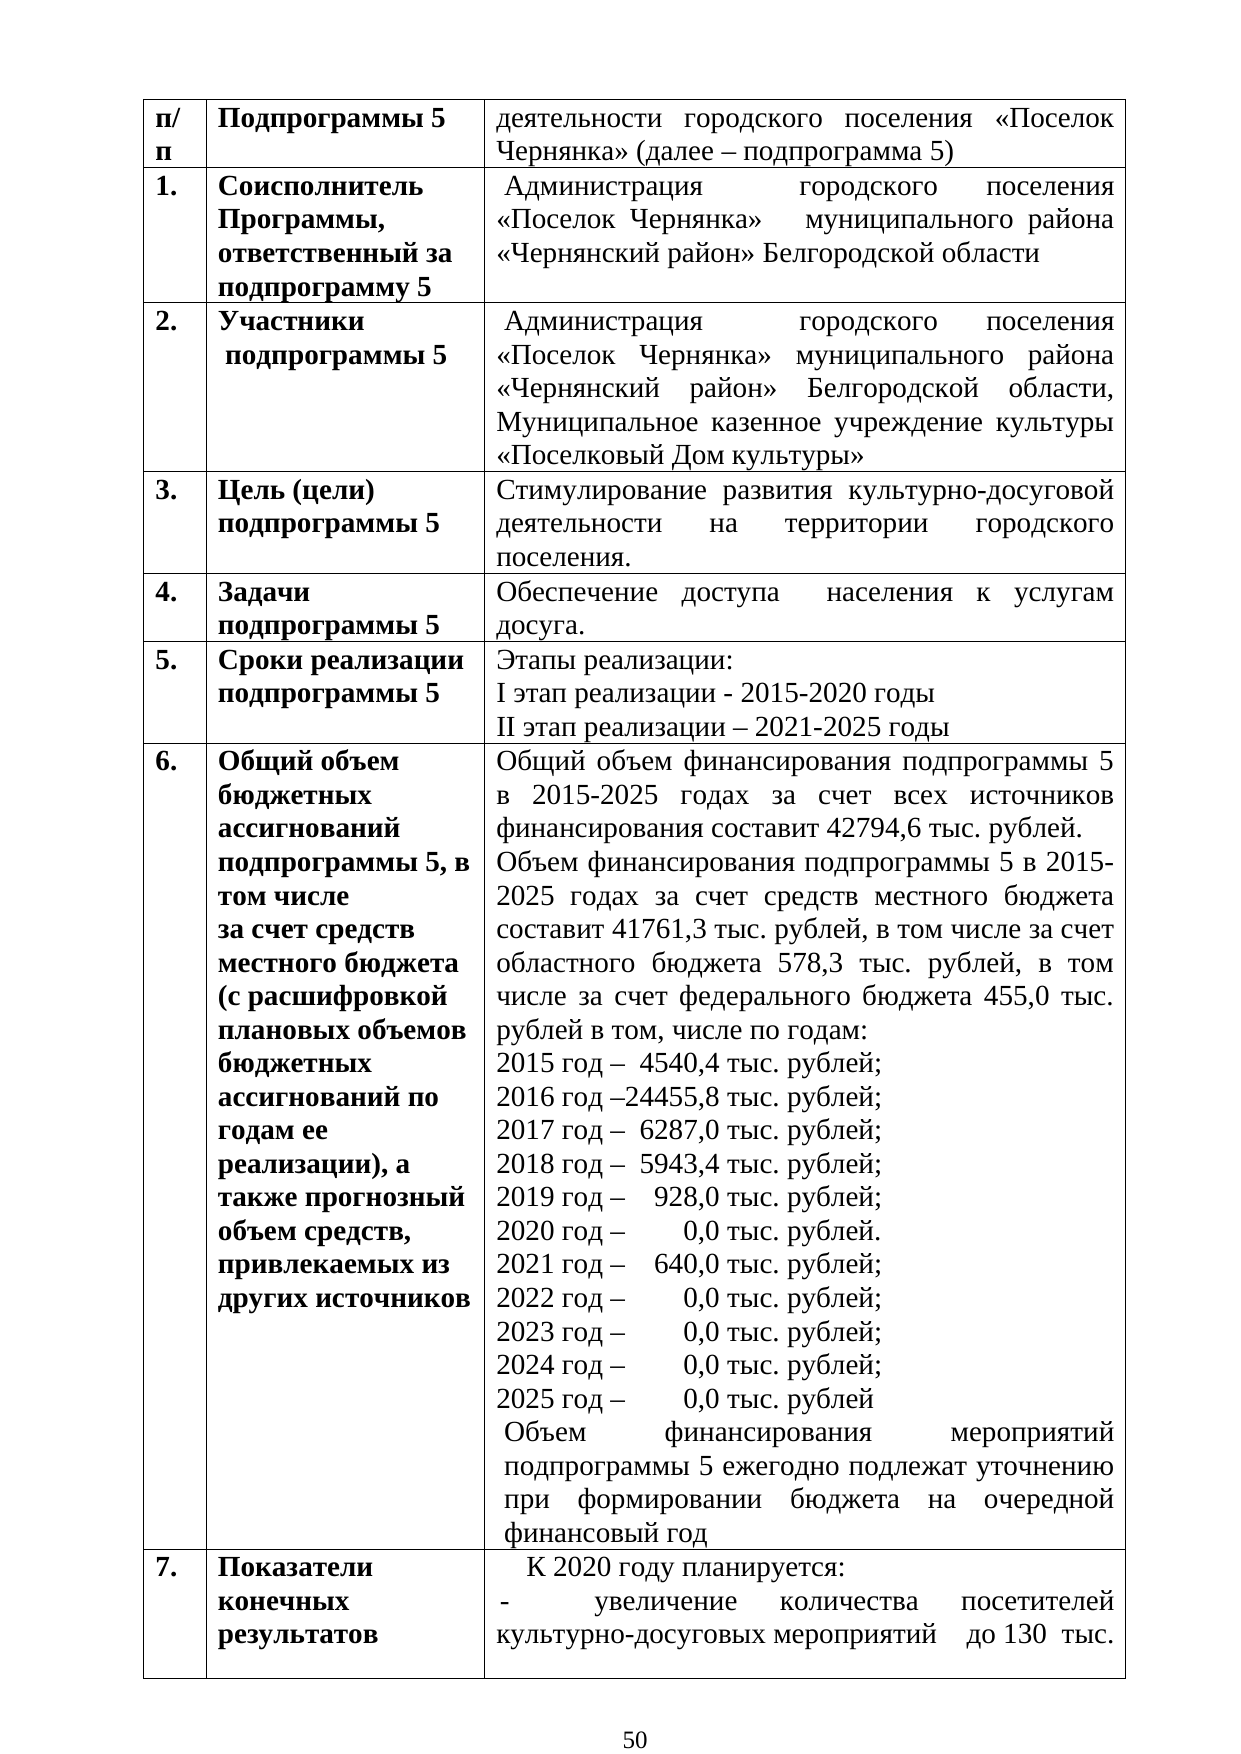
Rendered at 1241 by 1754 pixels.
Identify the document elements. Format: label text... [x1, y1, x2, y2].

table_cell Общий объем финансирования подпрограммы 5 в 2015-2025 годах за счет всех источников финансирования составит 42794,6 тыс. рублей. Объем финансирования подпрограммы 5 в 2015-2025 годах за счет средств местного бюджета составит 41761,3 тыс. рублей, в том числе за счет областного бюджета 578,3 тыс. рублей, в том числе за счет федерального бюджета 455,0 тыс. рублей в том, числе по годам: 2015 год – 4540,4 тыс. рублей; 2016 год –24455,8 тыс. рублей; 2017 год – 6287,0 тыс. рублей; 2018 год – 5943,4 тыс. рублей; 2019 год – 928,0 тыс. рублей; 2020 год – 0,0 тыс. рублей. 2021 год – 640,0 тыс. рублей; 2022 год – 0,0 тыс. рублей; 2023 год – 0,0 тыс. рублей; 2024 год – 0,0 тыс. рублей; 2025 год – 0,0 тыс. рублей Объем финансирования мероприятий подпрограммы 5 ежегодно подлежат уточнению при формировании бюджета на очередной финансовый год [485, 744, 1125, 1548]
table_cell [485, 1550, 1125, 1678]
table_cell Стимулирование развития культурно-досуговой деятельности на территории городского поселения. [485, 472, 1125, 573]
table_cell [207, 1550, 484, 1678]
table_cell 4. [144, 574, 206, 641]
table_cell Обеспечение доступа населения к услугам досуга. [485, 574, 1125, 641]
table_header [485, 100, 1125, 167]
table_cell Администрация городского поселения «Поселок Чернянка» муниципального района «Чернянский район» Белгородской области [485, 168, 1125, 302]
table_cell Цель (цели) подпрограммы 5 [207, 472, 484, 573]
table_cell 5. [144, 642, 206, 742]
table_cell 7. [144, 1550, 206, 1678]
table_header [207, 100, 484, 167]
table_cell Администрация городского поселения «Поселок Чернянка» муниципального района «Чернянский район» Белгородской области, Муниципальное казенное учреждение культуры «Поселковый Дом культуры» [485, 303, 1125, 471]
table_cell Соисполнитель Программы, ответственный за подпрограмму 5 [207, 168, 484, 302]
table_cell Сроки реализации подпрограммы 5 [207, 642, 484, 742]
table_cell Этапы реализации: I этап реализации - 2015-2020 годы II этап реализации – 2021-2025 годы [485, 642, 1125, 742]
table_cell Задачи подпрограммы 5 [207, 574, 484, 641]
table_cell 6. [144, 744, 206, 1548]
table_cell 2. [144, 303, 206, 471]
table_cell 1. [144, 168, 206, 302]
table_cell 3. [144, 472, 206, 573]
table_cell Общий объем бюджетных ассигнований подпрограммы 5, в том числе за счет средств местного бюджета (с расшифровкой плановых объемов бюджетных ассигнований по годам ее реализации), а также прогнозный объем средств, привлекаемых из других источников [207, 744, 484, 1548]
table_header № п/п [144, 100, 206, 167]
table_cell Участники подпрограммы 5 [207, 303, 484, 471]
